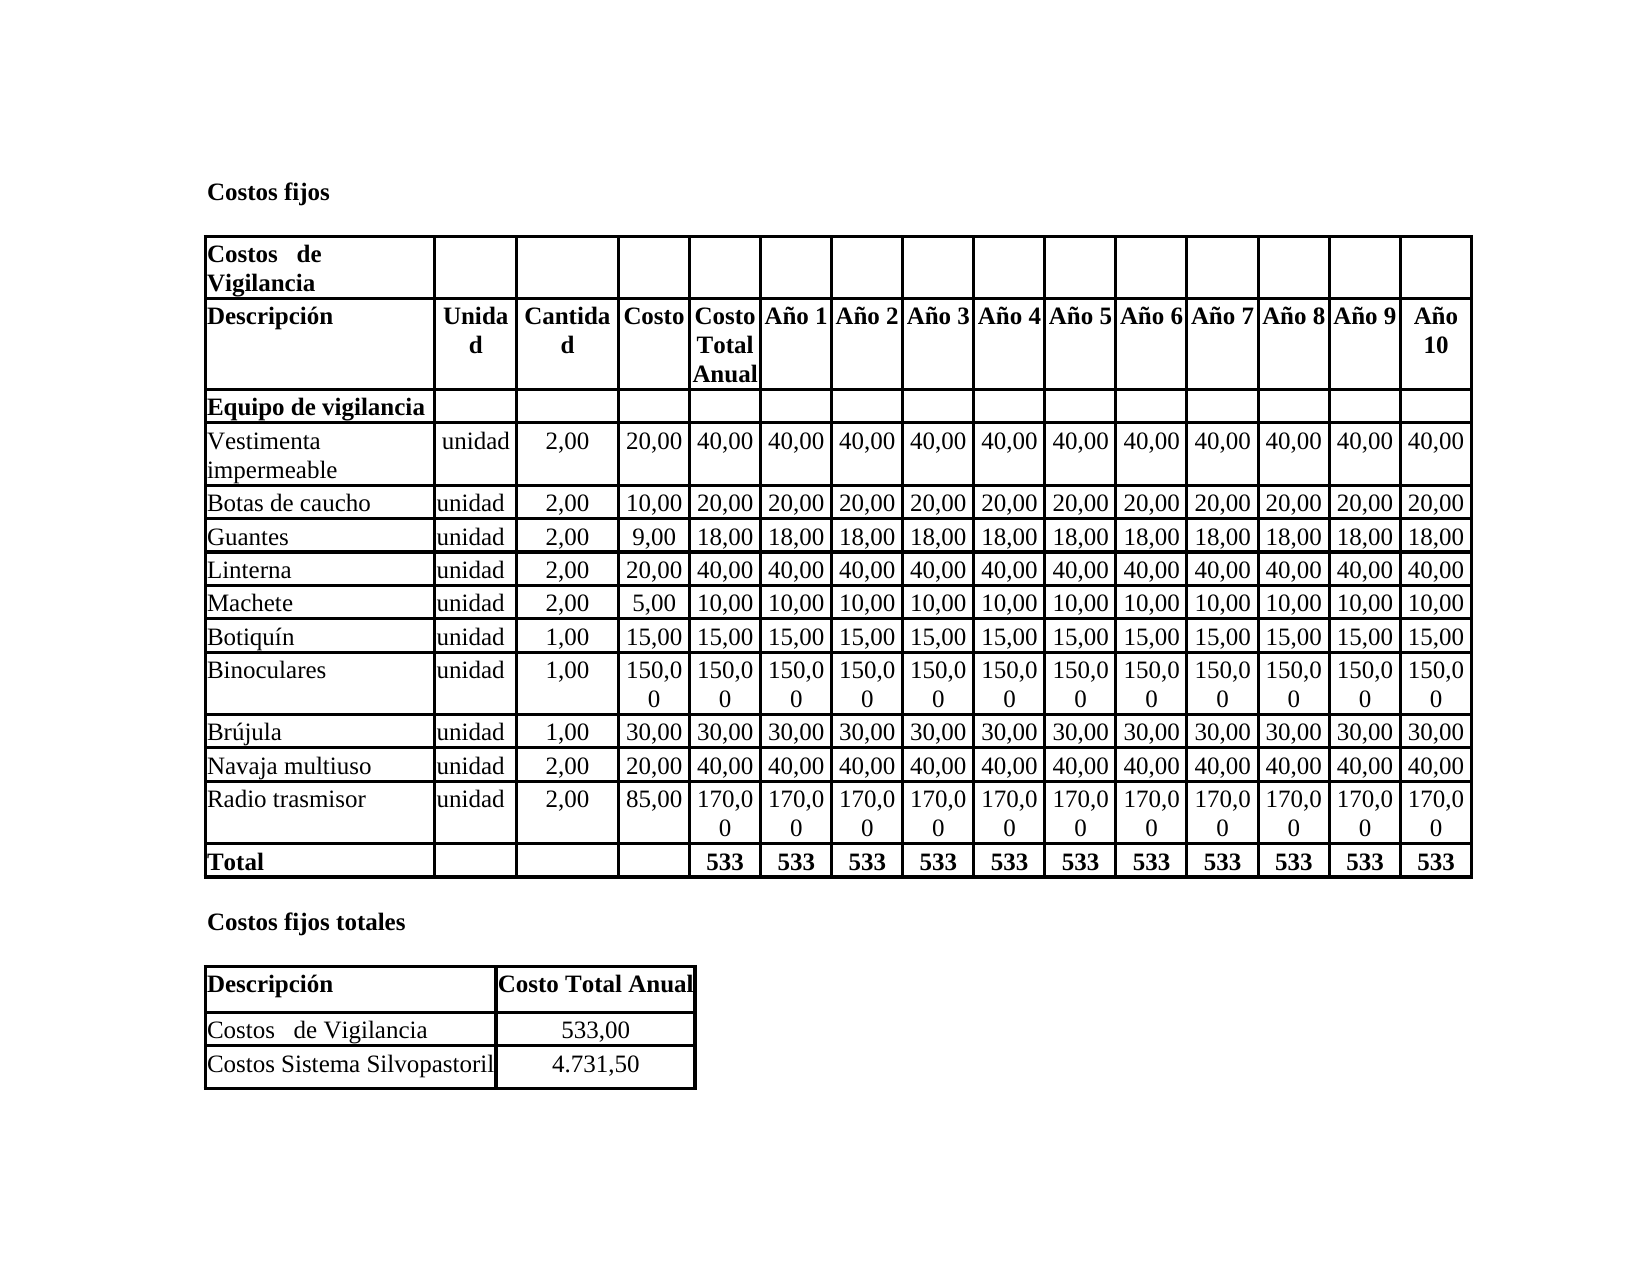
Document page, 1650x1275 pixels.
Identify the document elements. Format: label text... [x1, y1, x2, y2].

table_cell 533,00 [498, 1014, 693, 1044]
table_cell Radio trasmisor [207, 783, 433, 842]
table_cell 4.731,50 [498, 1047, 693, 1087]
table_cell 10,00 [833, 587, 901, 617]
text Costos fijos totales [207, 907, 1473, 936]
table_cell 18,00 [762, 520, 830, 550]
table_cell [762, 391, 830, 421]
table_cell 10,00 [1402, 587, 1470, 617]
table_cell 20,00 [620, 424, 688, 483]
table_cell 2,00 [518, 587, 617, 617]
table_cell 40,00 [833, 554, 901, 584]
table_cell 20,00 [1188, 487, 1257, 517]
table_cell [1260, 391, 1328, 421]
table_cell Descripción [207, 300, 433, 388]
table_cell 30,00 [904, 716, 972, 746]
table_cell 15,00 [1331, 620, 1399, 651]
table_cell 2,00 [518, 424, 617, 483]
table_cell 40,00 [833, 424, 901, 483]
table_cell [620, 391, 688, 421]
table_cell 40,00 [1117, 749, 1185, 780]
table_cell 170,00 [833, 783, 901, 842]
table_cell [1117, 391, 1185, 421]
table_cell 170,00 [1046, 783, 1114, 842]
table_cell 40,00 [1260, 554, 1328, 584]
table_cell 9,00 [620, 520, 688, 550]
table_cell Año 5 [1046, 300, 1114, 388]
table_cell 533 [1260, 845, 1328, 875]
table_cell 18,00 [691, 520, 759, 550]
table_cell 150,00 [1331, 654, 1399, 713]
table_cell 20,00 [1402, 487, 1470, 517]
table_cell 40,00 [762, 554, 830, 584]
table_cell 10,00 [691, 587, 759, 617]
table_cell Total [207, 845, 433, 875]
table_cell 18,00 [1331, 520, 1399, 550]
table_cell 40,00 [1402, 749, 1470, 780]
table_header [904, 238, 972, 297]
table_cell 15,00 [904, 620, 972, 651]
table_cell Costos de Vigilancia [207, 1014, 494, 1044]
table_cell 30,00 [762, 716, 830, 746]
table_cell [620, 845, 688, 875]
table_cell 533 [1402, 845, 1470, 875]
table_cell [1188, 391, 1257, 421]
table_cell 40,00 [762, 424, 830, 483]
table_cell 170,00 [1331, 783, 1399, 842]
table_cell 40,00 [1331, 424, 1399, 483]
table_cell 170,00 [1260, 783, 1328, 842]
table_header [436, 238, 515, 297]
table_cell Costos Sistema Silvopastoril [207, 1047, 494, 1087]
table_header [1046, 238, 1114, 297]
table_cell Año 9 [1331, 300, 1399, 388]
table_cell [904, 391, 972, 421]
table_header [762, 238, 830, 297]
table_cell 150,00 [620, 654, 688, 713]
table_header Costo Total Anual [498, 968, 693, 1011]
table_cell 40,00 [1046, 554, 1114, 584]
table_cell 18,00 [1260, 520, 1328, 550]
table_cell 30,00 [975, 716, 1043, 746]
table_cell 30,00 [620, 716, 688, 746]
table_cell 20,00 [620, 749, 688, 780]
table_cell unidad [436, 487, 515, 517]
table_cell Costo Total Anual [691, 300, 759, 388]
table_cell 40,00 [1402, 424, 1470, 483]
table_cell 1,00 [518, 654, 617, 713]
table_cell [518, 845, 617, 875]
table_cell 40,00 [691, 554, 759, 584]
table_cell 18,00 [1402, 520, 1470, 550]
table_cell 10,00 [1117, 587, 1185, 617]
table_cell 20,00 [833, 487, 901, 517]
table_header Descripción [207, 968, 494, 1011]
table_cell Año 7 [1188, 300, 1257, 388]
table_cell 2,00 [518, 783, 617, 842]
table_cell 40,00 [975, 554, 1043, 584]
table_cell Año 4 [975, 300, 1043, 388]
text Costos fijos [207, 177, 1473, 206]
table_cell 30,00 [833, 716, 901, 746]
table_cell 10,00 [620, 487, 688, 517]
table_cell 15,00 [1046, 620, 1114, 651]
table_cell 30,00 [1402, 716, 1470, 746]
table_cell Botiquín [207, 620, 433, 651]
table_cell Botas de caucho [207, 487, 433, 517]
table_cell 30,00 [1188, 716, 1257, 746]
table_cell [518, 391, 617, 421]
table_cell Navaja multiuso [207, 749, 433, 780]
table_cell 30,00 [1260, 716, 1328, 746]
table_cell 2,00 [518, 554, 617, 584]
table_cell 150,00 [691, 654, 759, 713]
table_cell [1331, 391, 1399, 421]
table_cell 30,00 [1117, 716, 1185, 746]
table_header [833, 238, 901, 297]
table_cell 40,00 [762, 749, 830, 780]
table_cell 20,00 [691, 487, 759, 517]
table_cell 170,00 [1402, 783, 1470, 842]
table_cell [833, 391, 901, 421]
table_cell 20,00 [1117, 487, 1185, 517]
table_cell 170,00 [1188, 783, 1257, 842]
table_cell 40,00 [904, 554, 972, 584]
table_cell 85,00 [620, 783, 688, 842]
table_cell [975, 391, 1043, 421]
table_header Costos de Vigilancia [207, 238, 433, 297]
table_cell 20,00 [762, 487, 830, 517]
table_cell 20,00 [904, 487, 972, 517]
table_cell 1,00 [518, 620, 617, 651]
table_cell 150,00 [975, 654, 1043, 713]
table_cell unidad [436, 520, 515, 550]
table_header [1331, 238, 1399, 297]
table_cell 40,00 [1260, 749, 1328, 780]
table_header [620, 238, 688, 297]
table_cell 10,00 [904, 587, 972, 617]
table_cell 40,00 [1117, 424, 1185, 483]
table_cell 1,00 [518, 716, 617, 746]
table_cell [1046, 391, 1114, 421]
table_cell 40,00 [1188, 554, 1257, 584]
table_cell [1402, 391, 1470, 421]
table_cell 20,00 [620, 554, 688, 584]
table_cell unidad [436, 424, 515, 483]
table_cell unidad [436, 554, 515, 584]
table_cell 40,00 [1046, 749, 1114, 780]
table_cell 10,00 [1188, 587, 1257, 617]
table_cell [691, 391, 759, 421]
table_header [1117, 238, 1185, 297]
table_cell 40,00 [1331, 554, 1399, 584]
table_cell 18,00 [904, 520, 972, 550]
table_cell 533 [691, 845, 759, 875]
table_cell Brújula [207, 716, 433, 746]
table_cell 170,00 [762, 783, 830, 842]
table_cell 15,00 [1188, 620, 1257, 651]
table_cell 150,00 [833, 654, 901, 713]
table_cell 40,00 [691, 424, 759, 483]
table_cell 15,00 [1260, 620, 1328, 651]
table_cell unidad [436, 716, 515, 746]
table_header [1188, 238, 1257, 297]
table_cell 10,00 [1260, 587, 1328, 617]
table_header [975, 238, 1043, 297]
table_header [1260, 238, 1328, 297]
table_cell 2,00 [518, 520, 617, 550]
table_cell 170,00 [1117, 783, 1185, 842]
table_cell 533 [762, 845, 830, 875]
table_cell unidad [436, 587, 515, 617]
table_cell 18,00 [1117, 520, 1185, 550]
table_cell 18,00 [1188, 520, 1257, 550]
table_cell 15,00 [1402, 620, 1470, 651]
table_cell 10,00 [1331, 587, 1399, 617]
table_cell Año 10 [1402, 300, 1470, 388]
table_cell 150,00 [1117, 654, 1185, 713]
table_cell unidad [436, 620, 515, 651]
table_cell 533 [904, 845, 972, 875]
table_cell 30,00 [1331, 716, 1399, 746]
table_cell 150,00 [762, 654, 830, 713]
table_cell 18,00 [833, 520, 901, 550]
table_cell unidad [436, 783, 515, 842]
table_cell 15,00 [975, 620, 1043, 651]
table_header [691, 238, 759, 297]
table_cell 20,00 [975, 487, 1043, 517]
table_cell 40,00 [833, 749, 901, 780]
table_cell unidad [436, 654, 515, 713]
table_cell 533 [1046, 845, 1114, 875]
table_cell 40,00 [1117, 554, 1185, 584]
table_cell 170,00 [904, 783, 972, 842]
table_cell 533 [1117, 845, 1185, 875]
table_cell Binoculares [207, 654, 433, 713]
table_cell 40,00 [904, 749, 972, 780]
table_cell 150,00 [1402, 654, 1470, 713]
table_cell Año 2 [833, 300, 901, 388]
table_cell Machete [207, 587, 433, 617]
table_cell 150,00 [1260, 654, 1328, 713]
table_cell 40,00 [1331, 749, 1399, 780]
table_cell 10,00 [975, 587, 1043, 617]
table_cell Año 6 [1117, 300, 1185, 388]
table_cell Vestimenta impermeable [207, 424, 433, 483]
table_cell 150,00 [1046, 654, 1114, 713]
table_cell 20,00 [1331, 487, 1399, 517]
table_cell 170,00 [975, 783, 1043, 842]
table_cell 40,00 [691, 749, 759, 780]
table_cell 10,00 [1046, 587, 1114, 617]
table_cell 5,00 [620, 587, 688, 617]
table_cell 40,00 [1260, 424, 1328, 483]
table_cell 40,00 [975, 424, 1043, 483]
table_cell Guantes [207, 520, 433, 550]
table_cell 2,00 [518, 749, 617, 780]
table_cell 20,00 [1260, 487, 1328, 517]
table_cell 15,00 [762, 620, 830, 651]
table_cell Cantidad [518, 300, 617, 388]
table_cell 40,00 [1188, 424, 1257, 483]
table_cell 15,00 [833, 620, 901, 651]
table_cell 18,00 [975, 520, 1043, 550]
table_cell [436, 845, 515, 875]
table_cell 170,00 [691, 783, 759, 842]
table_header [518, 238, 617, 297]
table_cell Unidad [436, 300, 515, 388]
table_cell 30,00 [1046, 716, 1114, 746]
table_cell Año 1 [762, 300, 830, 388]
table_cell [436, 391, 515, 421]
table_cell 10,00 [762, 587, 830, 617]
table_cell 40,00 [1188, 749, 1257, 780]
table_cell 533 [1188, 845, 1257, 875]
table_cell 18,00 [1046, 520, 1114, 550]
table_cell 533 [833, 845, 901, 875]
table_cell 40,00 [1046, 424, 1114, 483]
table_header [1402, 238, 1470, 297]
table_cell unidad [436, 749, 515, 780]
table_cell Año 3 [904, 300, 972, 388]
table_cell 150,00 [904, 654, 972, 713]
table_cell 40,00 [1402, 554, 1470, 584]
table_cell Costo [620, 300, 688, 388]
table_cell 533 [1331, 845, 1399, 875]
table_cell 533 [975, 845, 1043, 875]
table_cell 20,00 [1046, 487, 1114, 517]
table_cell Equipo de vigilancia [207, 391, 433, 421]
table_cell 15,00 [1117, 620, 1185, 651]
table_cell 30,00 [691, 716, 759, 746]
table_cell Año 8 [1260, 300, 1328, 388]
table_cell 15,00 [620, 620, 688, 651]
table_cell 15,00 [691, 620, 759, 651]
table_cell Linterna [207, 554, 433, 584]
table_cell 40,00 [975, 749, 1043, 780]
table_cell 150,00 [1188, 654, 1257, 713]
table_cell 2,00 [518, 487, 617, 517]
table_cell 40,00 [904, 424, 972, 483]
